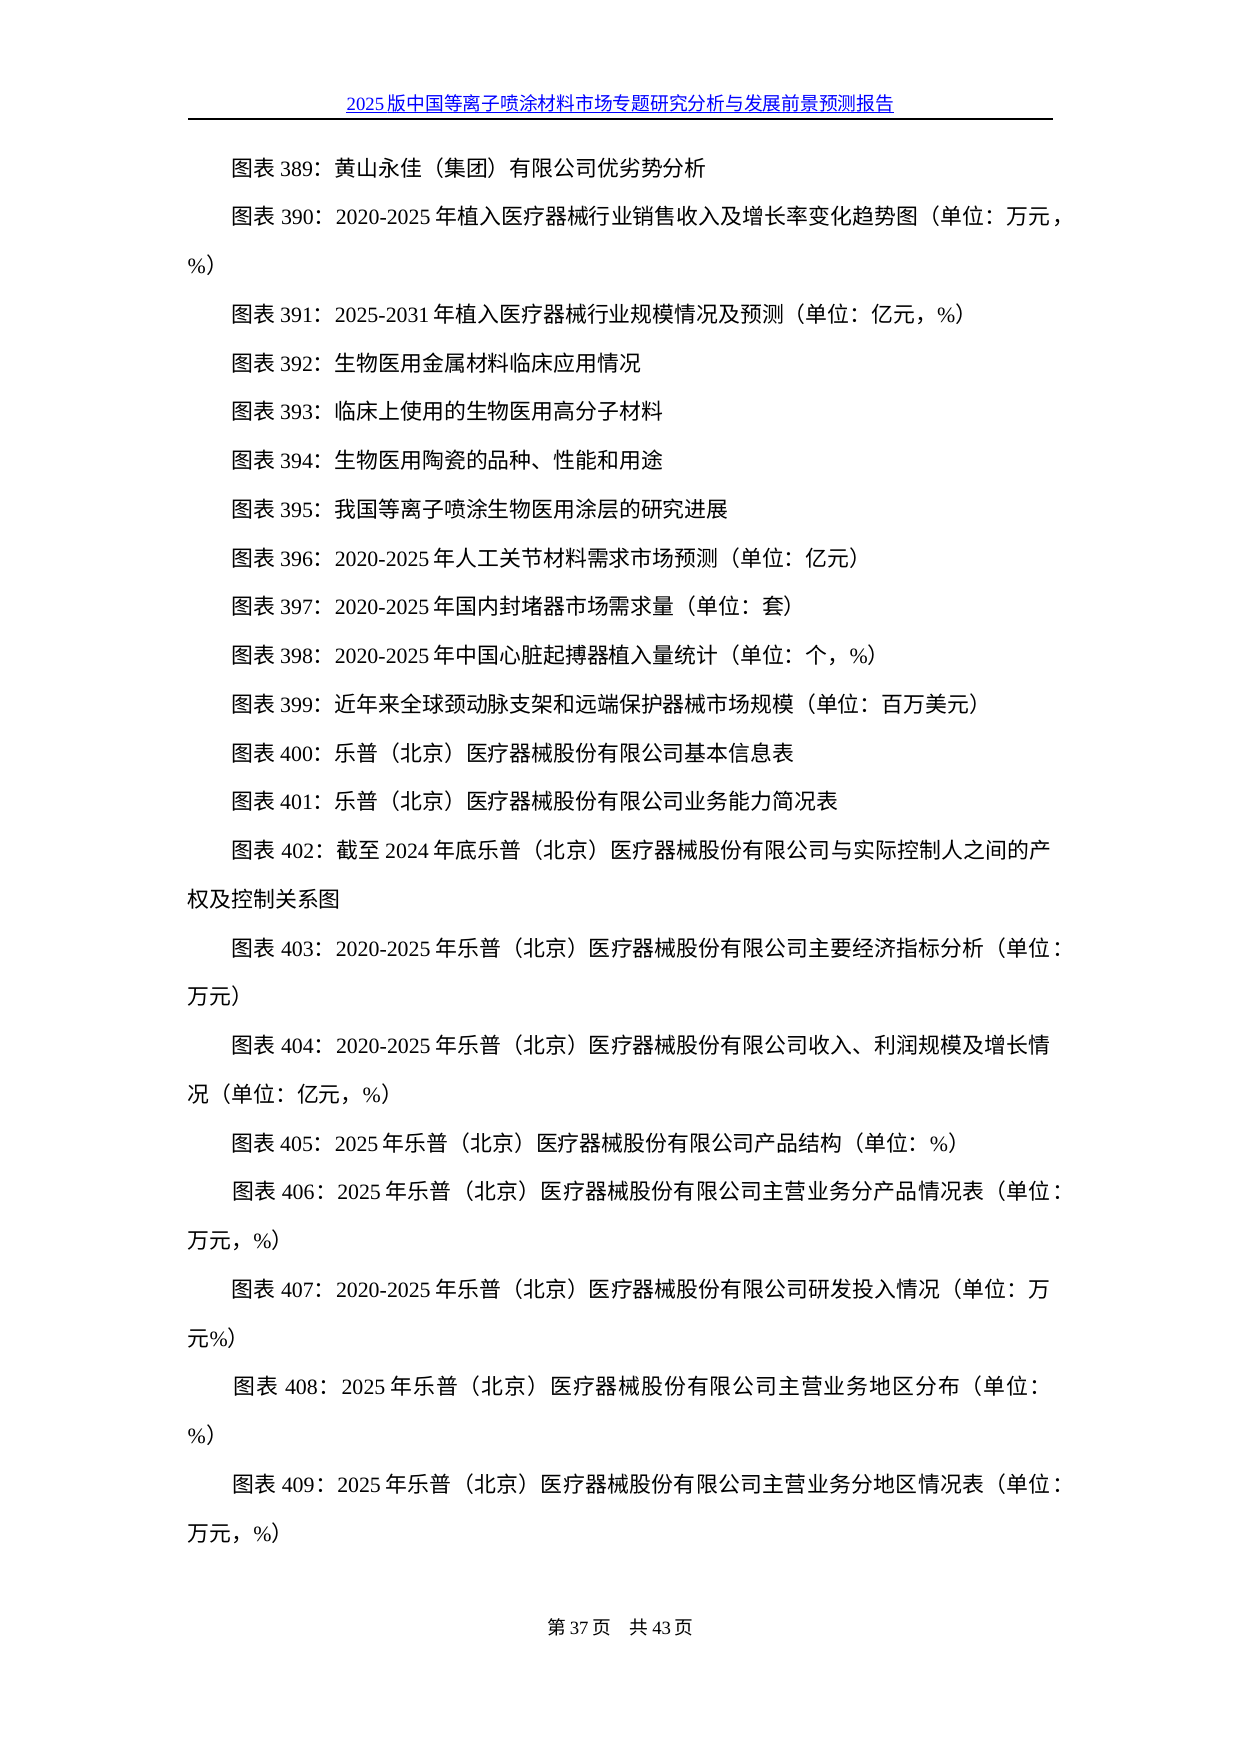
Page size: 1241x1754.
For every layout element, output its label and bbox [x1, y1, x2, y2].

text [187, 150, 1053, 1548]
